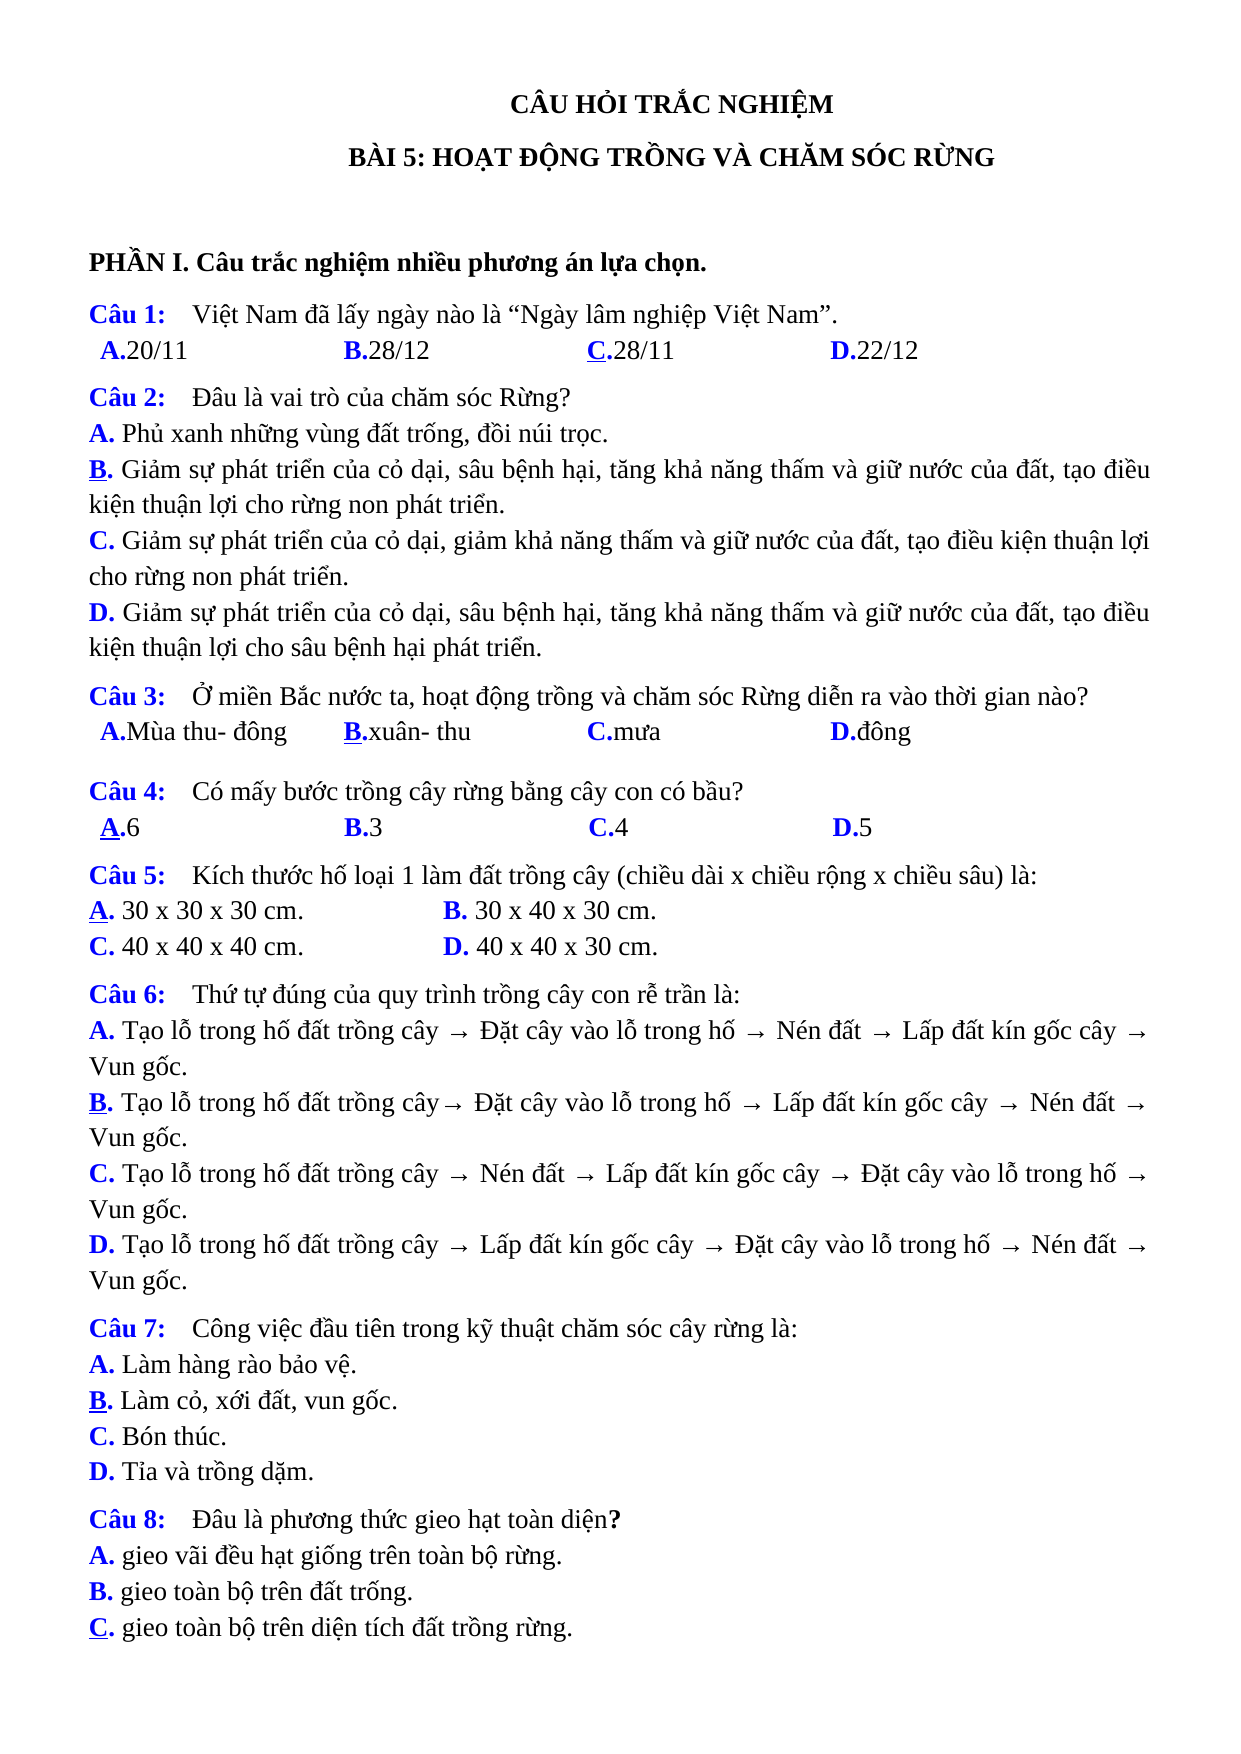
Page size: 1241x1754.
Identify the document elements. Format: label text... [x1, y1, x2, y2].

list Ở miền Bắc nước ta, hoạt động trồng và chăm sóc Rừng diễn ra vào thời gian nào? [88, 680, 1152, 711]
text A. 30 x 30 x 30 cm. B. 30 x 40 x 30 cm. [88, 894, 1152, 926]
text A. Tạo lỗ trong hố đất trồng cây → Đặt cây vào lỗ trong hố → Nén đất → Lấp đất kín gốc cây → Vun gốc. [88, 1014, 1152, 1081]
table_header D.đông [819, 715, 1062, 763]
list Công việc đầu tiên trong kỹ thuật chăm sóc cây rừng là: [88, 1312, 1152, 1344]
text B. Giảm sự phát triển của cỏ dại, sâu bệnh hại, tăng khả năng thấm và giữ nước của đất, tạo điều kiện thuận lợi cho rừng non phát triển. [88, 453, 1152, 520]
table_header B.28/12 [332, 334, 575, 369]
table_header A.Mùa thu- đông [89, 715, 332, 763]
table_header C.mưa [575, 715, 819, 763]
list Việt Nam đã lấy ngày nào là “Ngày lâm nghiệp Việt Nam”. [88, 298, 1152, 329]
text D. Tỉa và trồng dặm. [88, 1455, 1152, 1487]
table_header D.22/12 [819, 334, 1062, 369]
text B. Tạo lỗ trong hố đất trồng cây→ Đặt cây vào lỗ trong hố → Lấp đất kín gốc cây → Nén đất → Vun gốc. [88, 1086, 1152, 1152]
text C. 40 x 40 x 40 cm. D. 40 x 40 x 30 cm. [88, 930, 1152, 961]
text C. Tạo lỗ trong hố đất trồng cây → Nén đất → Lấp đất kín gốc cây → Đặt cây vào lỗ trong hố → Vun gốc. [88, 1157, 1152, 1224]
text C. Giảm sự phát triển của cỏ dại, giảm khả năng thấm và giữ nước của đất, tạo điều kiện thuận lợi cho rừng non phát triển. [88, 524, 1152, 591]
text PHẦN I. Câu trắc nghiệm nhiều phương án lựa chọn. [88, 246, 1152, 277]
text D. Tạo lỗ trong hố đất trồng cây → Lấp đất kín gốc cây → Đặt cây vào lỗ trong hố → Nén đất → Vun gốc. [88, 1228, 1152, 1295]
list Đâu là vai trò của chăm sóc Rừng? [88, 381, 1152, 412]
text C. gieo toàn bộ trên diện tích đất trồng rừng. [88, 1611, 1152, 1642]
table_header B.xuân- thu [332, 715, 575, 763]
text B. gieo toàn bộ trên đất trống. [88, 1575, 1152, 1606]
text D. Giảm sự phát triển của cỏ dại, sâu bệnh hại, tăng khả năng thấm và giữ nước của đất, tạo điều kiện thuận lợi cho sâu bệnh hại phát triển. [88, 596, 1152, 663]
table_header C.4 [577, 811, 821, 846]
list Thứ tự đúng của quy trình trồng cây con rễ trần là: [88, 978, 1152, 1009]
text A. Phủ xanh những vùng đất trống, đồi núi trọc. [88, 417, 1152, 448]
list Kích thước hố loại 1 làm đất trồng cây (chiều dài x chiều rộng x chiều sâu) là: [88, 859, 1152, 890]
text C. Bón thúc. [88, 1420, 1152, 1451]
table_header C.28/11 [575, 334, 819, 369]
table_header D.5 [821, 811, 1065, 846]
text B. Làm cỏ, xới đất, vun gốc. [88, 1384, 1152, 1415]
text BÀI 5: HOẠT ĐỘNG TRỒNG VÀ CHĂM SÓC RỪNG [192, 141, 1152, 172]
list Đâu là phương thức gieo hạt toàn diện? [88, 1504, 1152, 1535]
list Có mấy bước trồng cây rừng bằng cây con có bầu? [88, 776, 1152, 807]
text A. gieo vãi đều hạt giống trên toàn bộ rừng. [88, 1539, 1152, 1571]
table_header A.20/11 [89, 334, 332, 369]
table_header A.6 [89, 811, 333, 846]
table_header B.3 [333, 811, 577, 846]
text A. Làm hàng rào bảo vệ. [88, 1348, 1152, 1379]
text CÂU HỎI TRẮC NGHIỆM [192, 88, 1152, 120]
